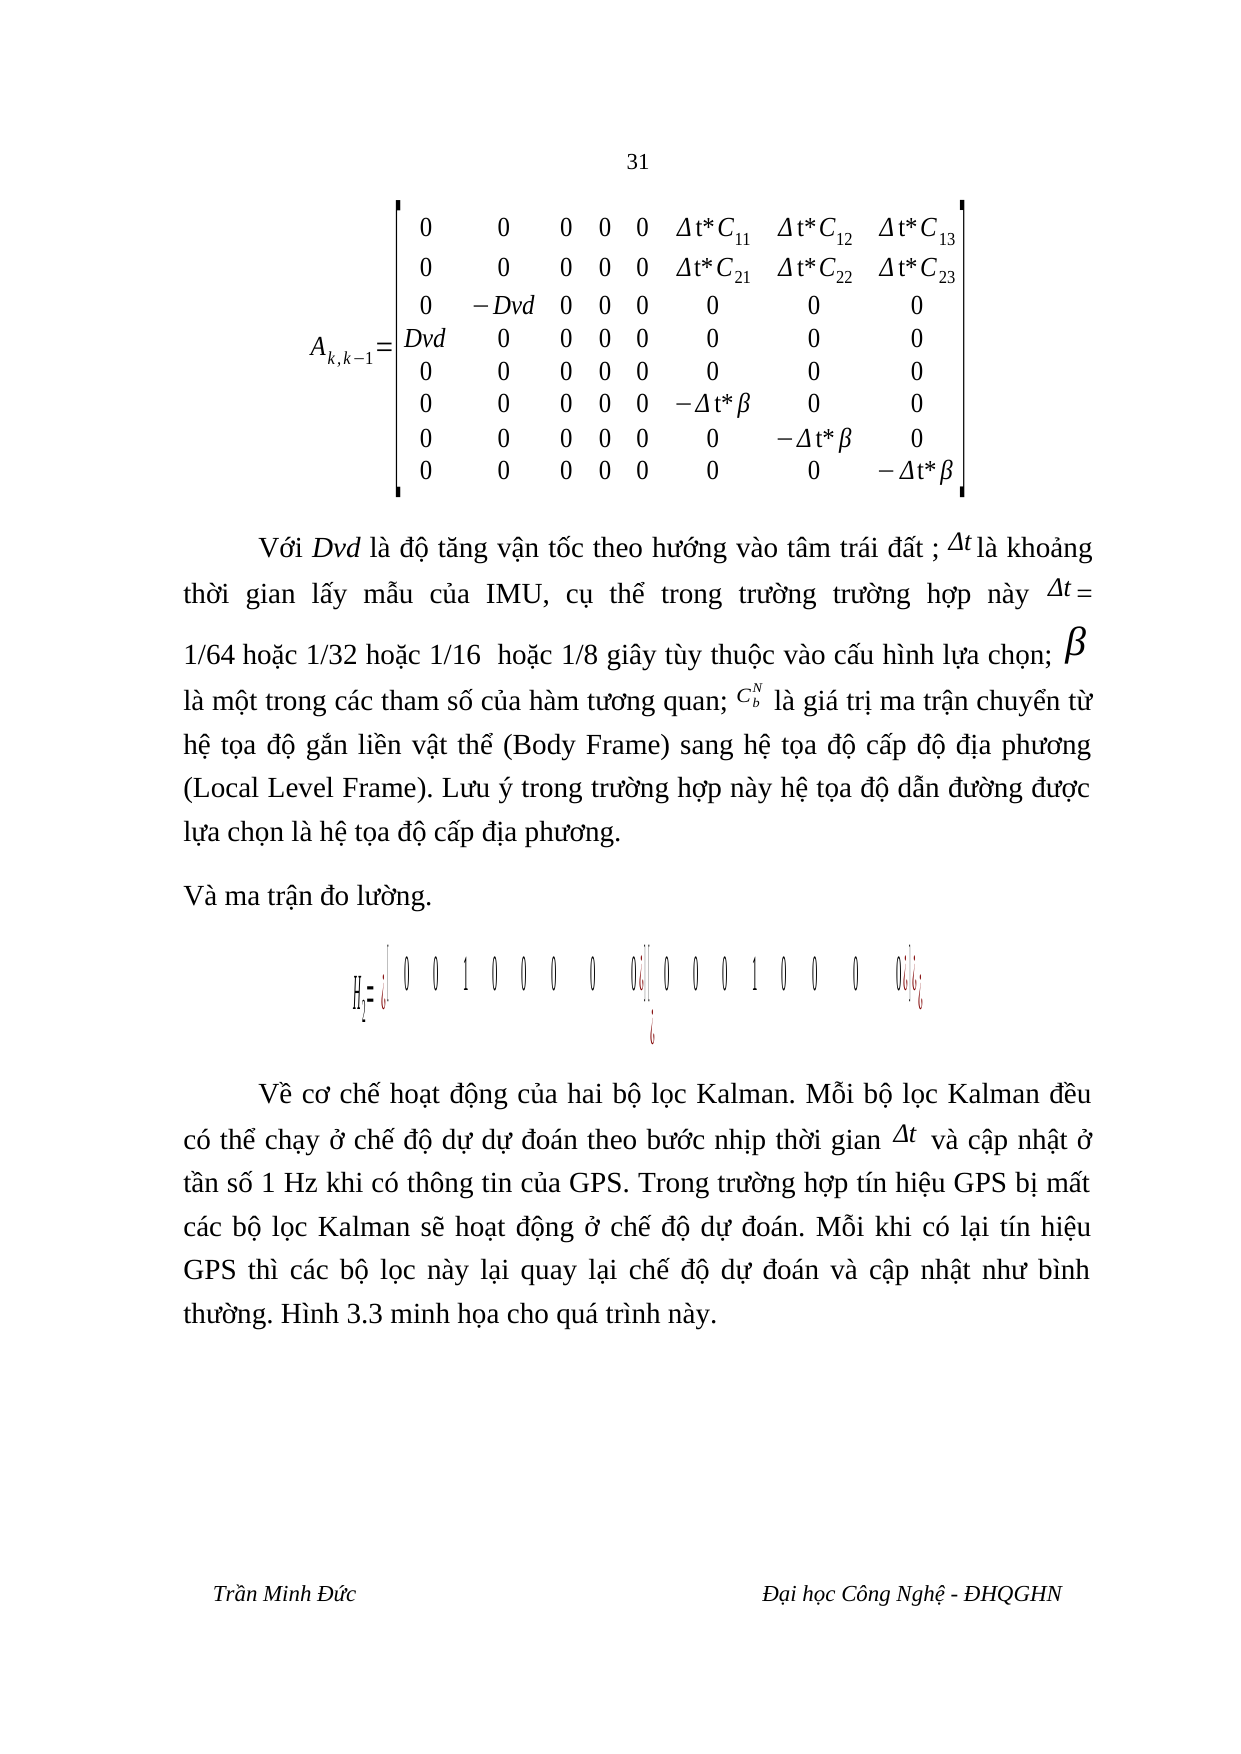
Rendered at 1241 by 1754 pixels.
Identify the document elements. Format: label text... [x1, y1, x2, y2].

text Về cơ chế hoạt động của hai bộ lọc Kalman. Mỗi bộ lọc Kalman đều có thể chạy ở chế độ dự dự đoán theo bước nhịp thời gian và cập nhật ở tần số 1 Hz khi có thông tin của GPS. Trong trường hợp tín hiệu GPS bị mất các bộ lọc Kalman sẽ hoạt động ở chế độ dự đoán. Mỗi khi có lại tín hiệu GPS thì các bộ lọc này lại quay lại chế độ dự đoán và cập nhật như bình thường. Hình 3.3 minh họa cho quá trình này. [183, 1076, 1092, 1329]
text Và ma trận đo lường. [183, 878, 1092, 912]
text Với Dvd là độ tăng vận tốc theo hướng vào tâm trái đất ; là khoảng thời gian lấy mẫu của IMU, cụ thể trong trường trường hợp này = 1/64 hoặc 1/32 hoặc 1/16 hoặc 1/8 giây tùy thuộc vào cấu hình lựa chọn; là một trong các tham số của hàm tương quan; là giá trị ma trận chuyển từ hệ tọa độ gắn liền vật thể (Body Frame) sang hệ tọa độ cấp độ địa phương (Local Level Frame). Lưu ý trong trường hợp này hệ tọa độ dẫn đường được lựa chọn là hệ tọa độ cấp địa phương. [183, 527, 1092, 847]
